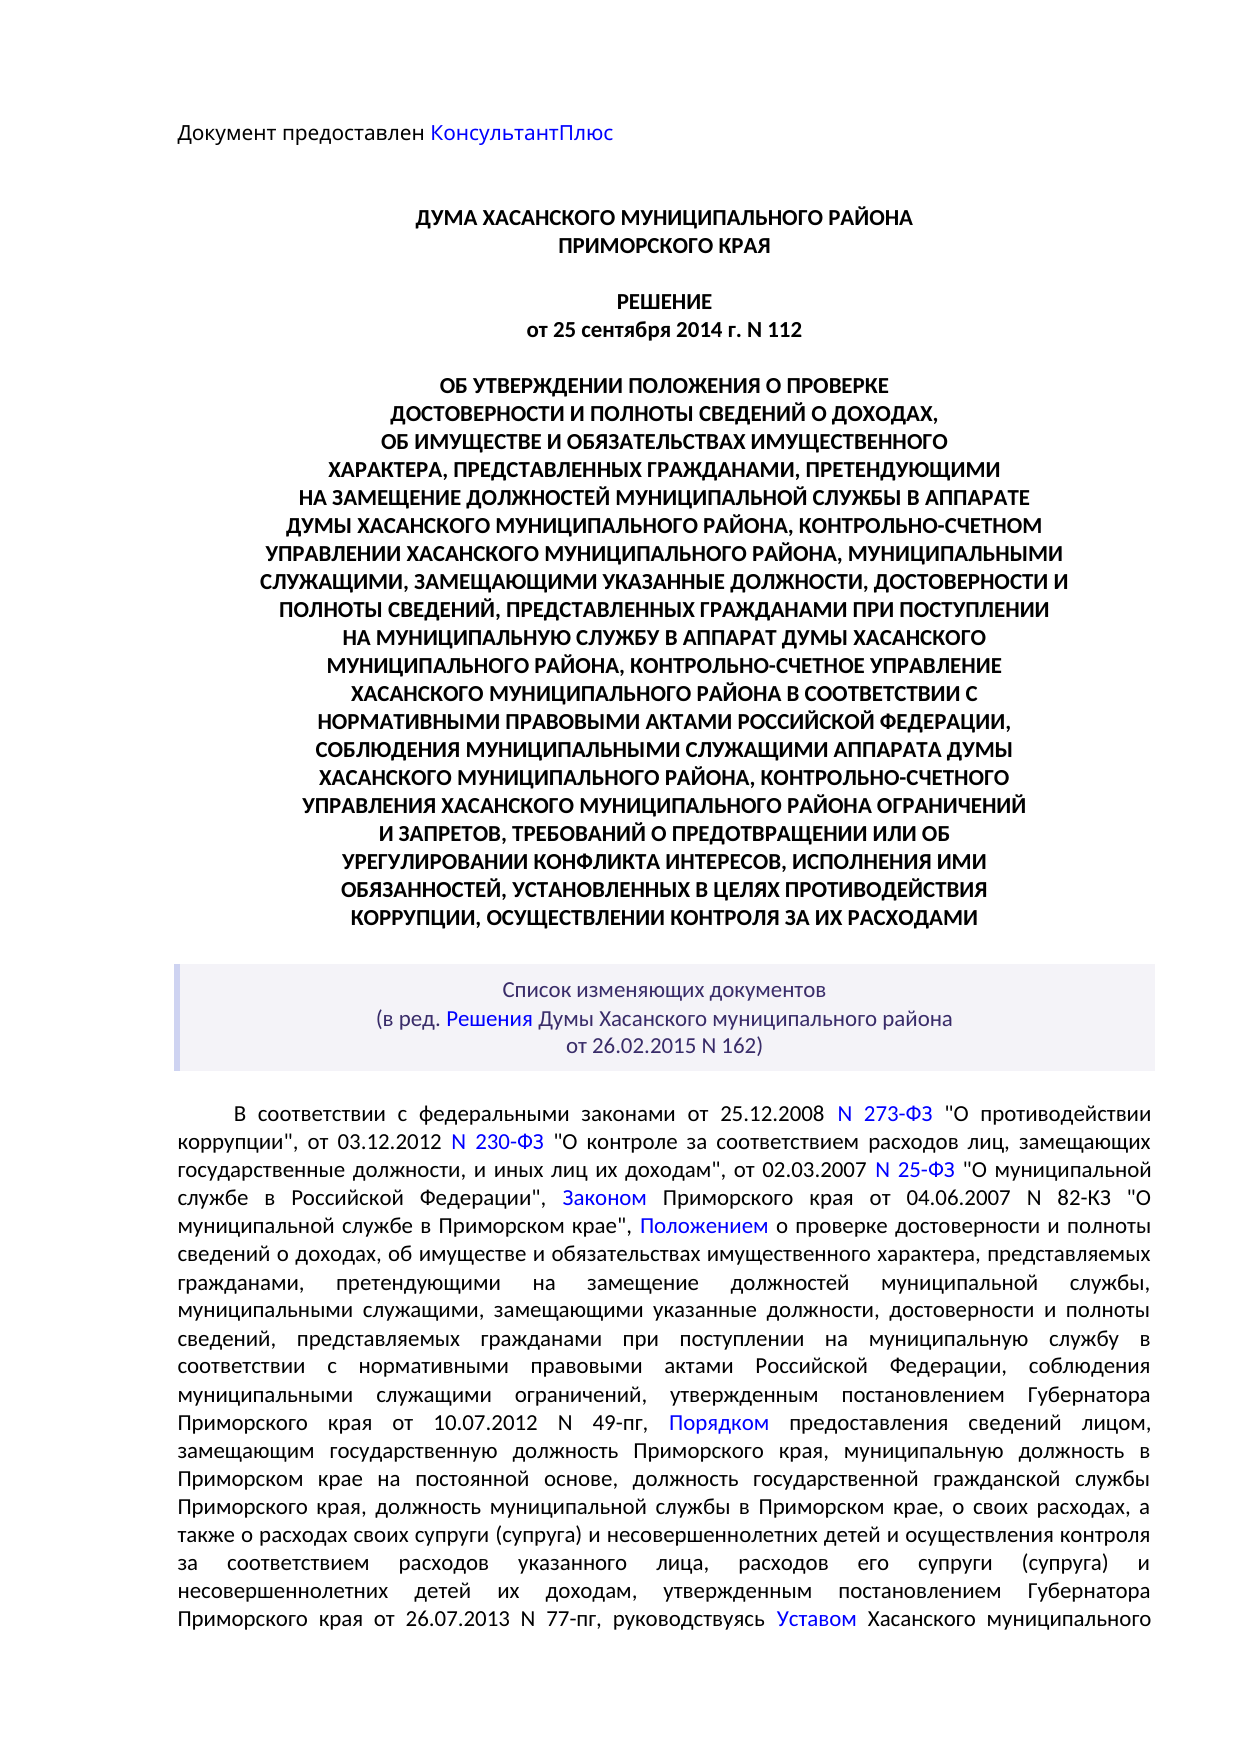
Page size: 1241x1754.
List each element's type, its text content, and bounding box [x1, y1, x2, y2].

title ОБ ИМУЩЕСТВЕ И ОБЯЗАТЕЛЬСТВАХ ИМУЩЕСТВЕННОГО [177, 427, 1152, 455]
title ХАСАНСКОГО МУНИЦИПАЛЬНОГО РАЙОНА В СООТВЕТСТВИИ С [177, 679, 1152, 707]
title ДУМЫ ХАСАНСКОГО МУНИЦИПАЛЬНОГО РАЙОНА, КОНТРОЛЬНО-СЧЕТНОМ [177, 511, 1152, 539]
title от 25 сентября 2014 г. N 112 [177, 315, 1152, 343]
title Документ предоставлен КонсультантПлюс [177, 118, 1152, 175]
table_header Список изменяющих документов (в ред. Решения Думы Хасанского муниципального района от 26.02.2015 N 162) [180, 964, 1149, 1071]
title ПРИМОРСКОГО КРАЯ [177, 231, 1152, 259]
title И ЗАПРЕТОВ, ТРЕБОВАНИЙ О ПРЕДОТВРАЩЕНИИ ИЛИ ОБ [177, 819, 1152, 847]
title ДУМА ХАСАНСКОГО МУНИЦИПАЛЬНОГО РАЙОНА [177, 203, 1152, 231]
title ОБЯЗАННОСТЕЙ, УСТАНОВЛЕННЫХ В ЦЕЛЯХ ПРОТИВОДЕЙСТВИЯ [177, 876, 1152, 903]
title РЕШЕНИЕ [177, 287, 1152, 315]
title СОБЛЮДЕНИЯ МУНИЦИПАЛЬНЫМИ СЛУЖАЩИМИ АППАРАТА ДУМЫ [177, 735, 1152, 763]
title УПРАВЛЕНИИ ХАСАНСКОГО МУНИЦИПАЛЬНОГО РАЙОНА, МУНИЦИПАЛЬНЫМИ [177, 539, 1152, 567]
title НА ЗАМЕЩЕНИЕ ДОЛЖНОСТЕЙ МУНИЦИПАЛЬНОЙ СЛУЖБЫ В АППАРАТЕ [177, 483, 1152, 511]
title УПРАВЛЕНИЯ ХАСАНСКОГО МУНИЦИПАЛЬНОГО РАЙОНА ОГРАНИЧЕНИЙ [177, 791, 1152, 819]
title НА МУНИЦИПАЛЬНУЮ СЛУЖБУ В АППАРАТ ДУМЫ ХАСАНСКОГО [177, 623, 1152, 651]
title ОБ УТВЕРЖДЕНИИ ПОЛОЖЕНИЯ О ПРОВЕРКЕ [177, 371, 1152, 399]
title СЛУЖАЩИМИ, ЗАМЕЩАЮЩИМИ УКАЗАННЫЕ ДОЛЖНОСТИ, ДОСТОВЕРНОСТИ И [177, 567, 1152, 595]
title ДОСТОВЕРНОСТИ И ПОЛНОТЫ СВЕДЕНИЙ О ДОХОДАХ, [177, 399, 1152, 427]
title ПОЛНОТЫ СВЕДЕНИЙ, ПРЕДСТАВЛЕННЫХ ГРАЖДАНАМИ ПРИ ПОСТУПЛЕНИИ [177, 595, 1152, 623]
title НОРМАТИВНЫМИ ПРАВОВЫМИ АКТАМИ РОССИЙСКОЙ ФЕДЕРАЦИИ, [177, 707, 1152, 735]
title КОРРУПЦИИ, ОСУЩЕСТВЛЕНИИ КОНТРОЛЯ ЗА ИХ РАСХОДАМИ [177, 903, 1152, 932]
title ХАСАНСКОГО МУНИЦИПАЛЬНОГО РАЙОНА, КОНТРОЛЬНО-СЧЕТНОГО [177, 763, 1152, 791]
title ХАРАКТЕРА, ПРЕДСТАВЛЕННЫХ ГРАЖДАНАМИ, ПРЕТЕНДУЮЩИМИ [177, 455, 1152, 483]
title МУНИЦИПАЛЬНОГО РАЙОНА, КОНТРОЛЬНО-СЧЕТНОЕ УПРАВЛЕНИЕ [177, 651, 1152, 679]
title УРЕГУЛИРОВАНИИ КОНФЛИКТА ИНТЕРЕСОВ, ИСПОЛНЕНИЯ ИМИ [177, 847, 1152, 876]
